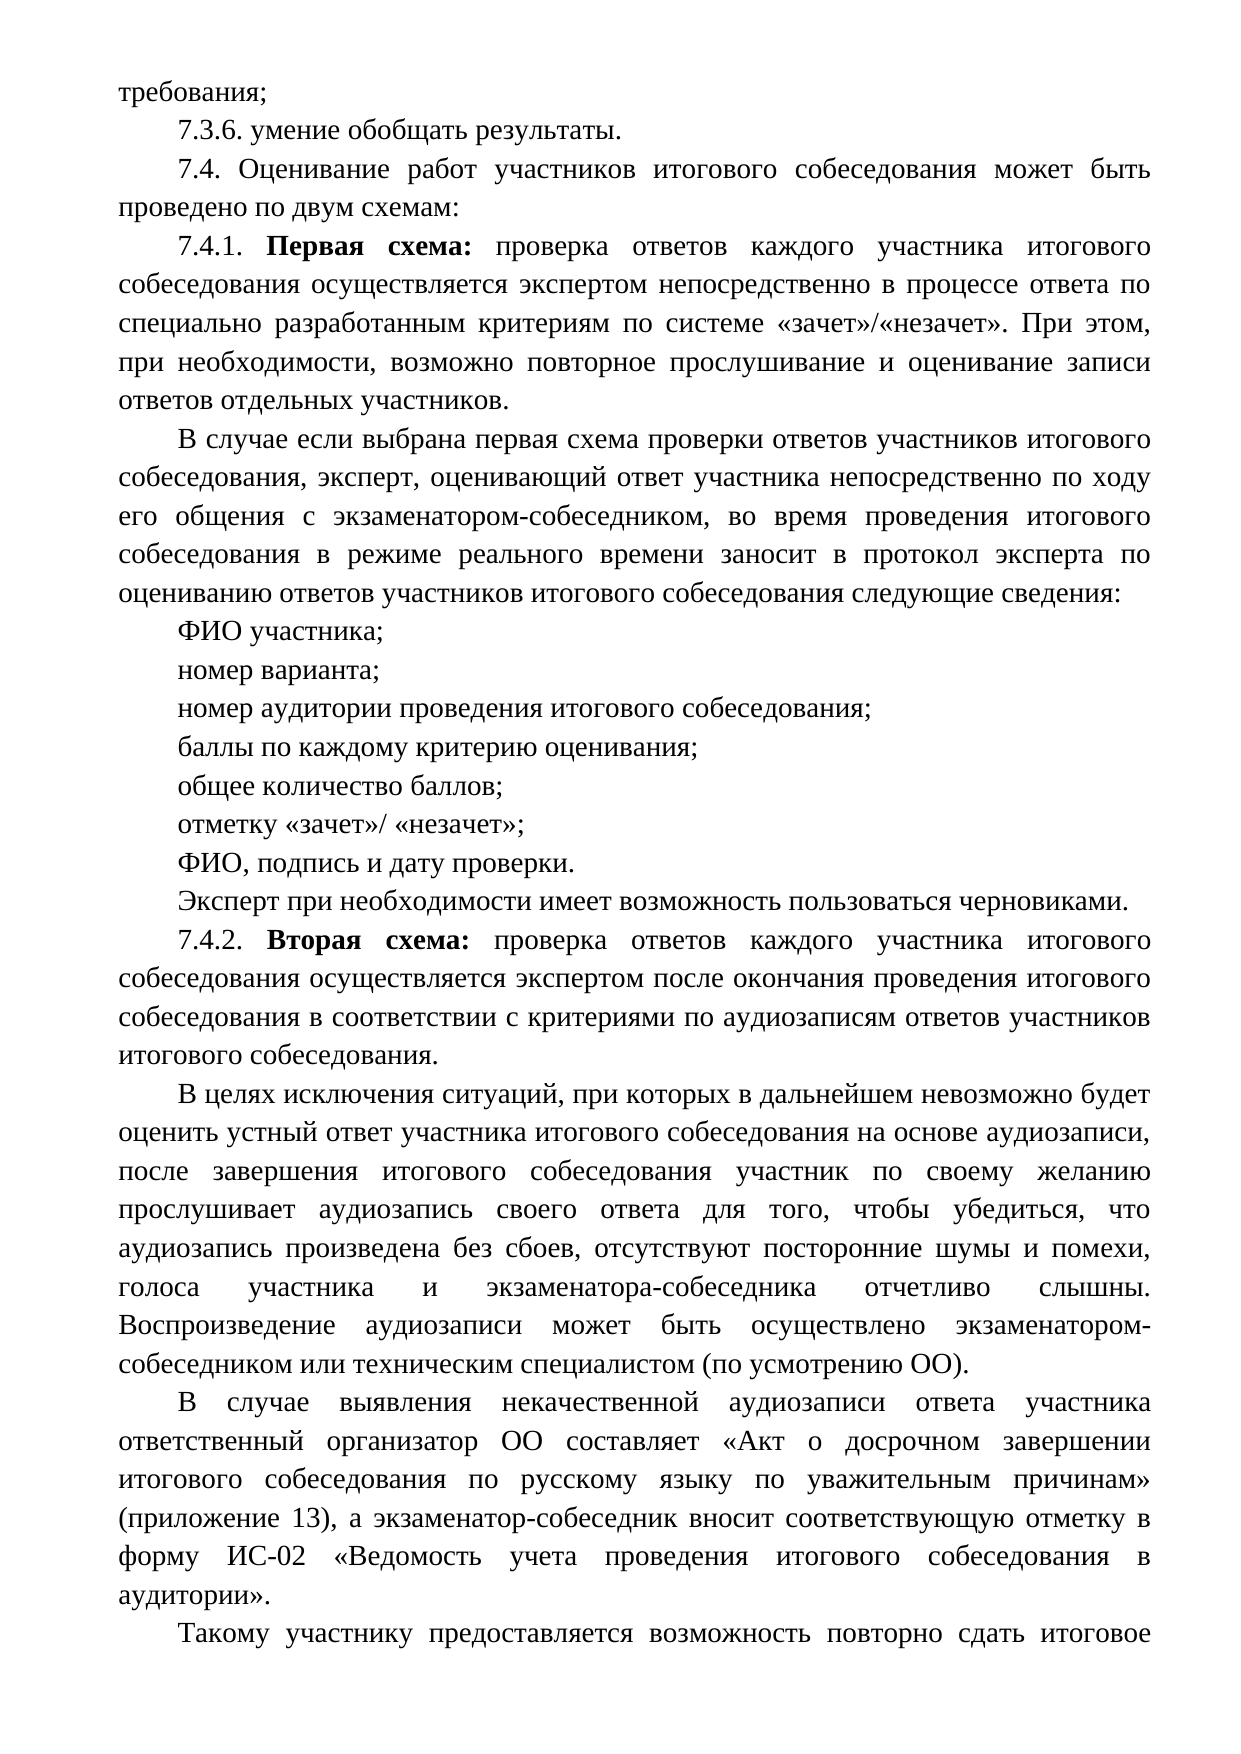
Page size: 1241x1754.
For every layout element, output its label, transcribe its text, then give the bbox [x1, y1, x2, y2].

text 7.4.2. Вторая схема: проверка ответов каждого участника итогового собеседования осуществляется экспертом после окончания проведения итогового собеседования в соответствии с критериями по аудиозаписям ответов участников итогового собеседования. [118, 922, 1152, 1071]
text общее количество баллов; [118, 768, 1152, 801]
text В случае если выбрана первая схема проверки ответов участников итогового собеседования, эксперт, оценивающий ответ участника непосредственно по ходу его общения с экзаменатором-собеседником, во время проведения итогового собеседования в режиме реального времени заносит в протокол эксперта по оцениванию ответов участников итогового собеседования следующие сведения: [118, 421, 1152, 608]
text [118, 1616, 1152, 1649]
text баллы по каждому критерию оценивания; [118, 729, 1152, 763]
text отметку «зачет»/ «незачет»; [118, 806, 1152, 840]
text номер варианта; [118, 652, 1152, 686]
text ФИО участника; [118, 613, 1152, 647]
text Эксперт при необходимости имеет возможность пользоваться черновиками. [118, 883, 1152, 917]
text ФИО, подпись и дату проверки. [118, 845, 1152, 878]
text 7.3.6. умение обобщать результаты. [118, 112, 1152, 146]
text 7.4. Оценивание работ участников итогового собеседования может быть проведено по двум схемам: [118, 151, 1152, 223]
text номер аудитории проведения итогового собеседования; [118, 691, 1152, 724]
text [118, 74, 1152, 107]
text В целях исключения ситуаций, при которых в дальнейшем невозможно будет оценить устный ответ участника итогового собеседования на основе аудиозаписи, после завершения итогового собеседования участник по своему желанию прослушивает аудиозапись своего ответа для того, чтобы убедиться, что аудиозапись произведена без сбоев, отсутствуют посторонние шумы и помехи, голоса участника и экзаменатора-собеседника отчетливо слышны. Воспроизведение аудиозаписи может быть осуществлено экзаменатором-собеседником или техническим специалистом (по усмотрению ОО). [118, 1076, 1152, 1379]
text 7.4.1. Первая схема: проверка ответов каждого участника итогового собеседования осуществляется экспертом непосредственно в процессе ответа по специально разработанным критериям по системе «зачет»/«незачет». При этом, при необходимости, возможно повторное прослушивание и оценивание записи ответов отдельных участников. [118, 228, 1152, 416]
text В случае выявления некачественной аудиозаписи ответа участника ответственный организатор ОО составляет «Акт о досрочном завершении итогового собеседования по русскому языку по уважительным причинам» (приложение 13), а экзаменатор-собеседник вносит соответствующую отметку в форму ИС-02 «Ведомость учета проведения итогового собеседования в аудитории». [118, 1384, 1152, 1611]
